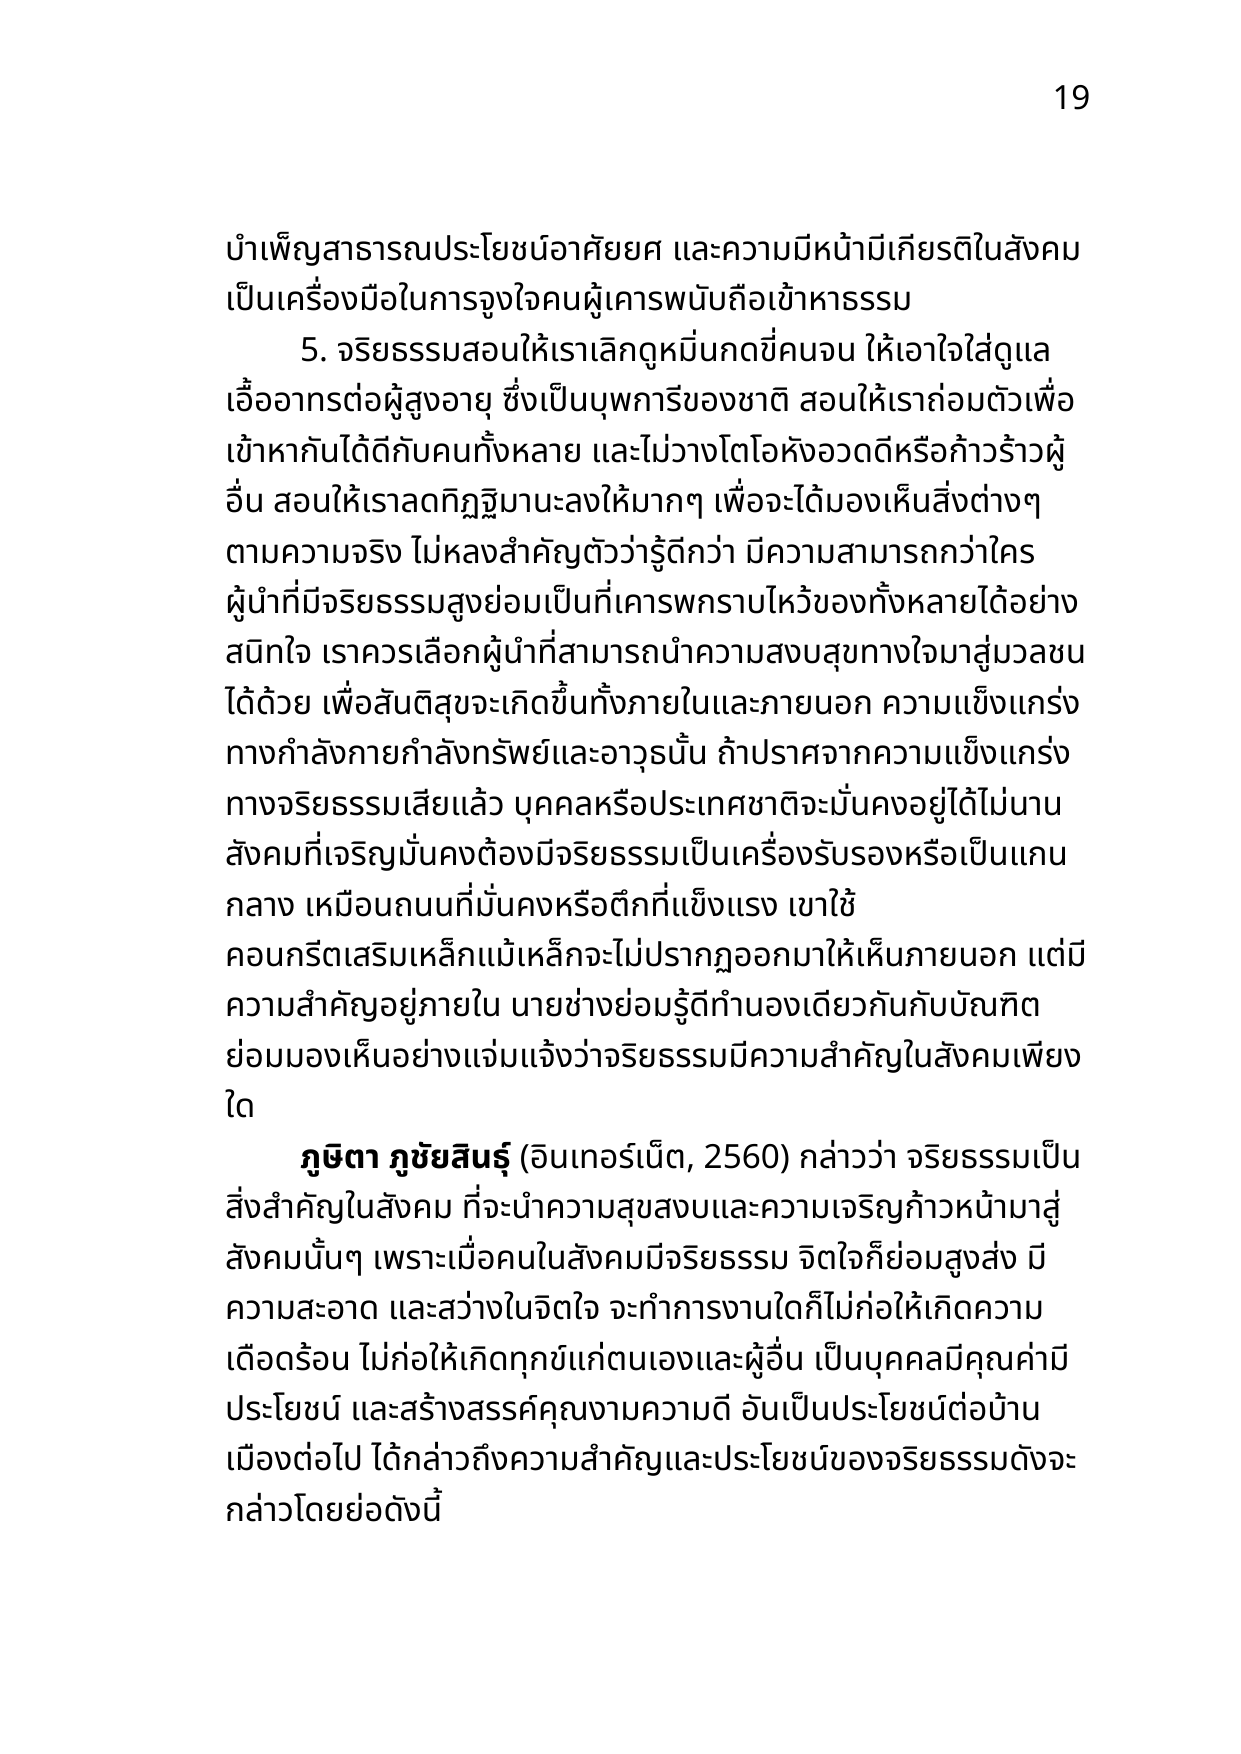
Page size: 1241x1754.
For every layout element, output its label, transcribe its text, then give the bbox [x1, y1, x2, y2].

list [225, 225, 1090, 326]
list 5. จริยธรรมสอนให้เราเลิกดูหมิ่นกดขี่คนจน ให้เอาใจใส่ดูแลเอื้ออาทรต่อผู้สูงอายุ ซึ่งเป็นบุพการีของชาติ สอนให้เราถ่อมตัวเพื่อเข้าหากันได้ดีกับคนทั้งหลาย และไม่วางโตโอหังอวดดีหรือก้าวร้าวผู้อื่น สอนให้เราลดทิฏฐิมานะลงให้มากๆ เพื่อจะได้มองเห็นสิ่งต่างๆ ตามความจริง ไม่หลงสำคัญตัวว่ารู้ดีกว่า มีความสามารถกว่าใคร ผู้นำที่มีจริยธรรมสูงย่อมเป็นที่เคารพกราบไหว้ของทั้งหลายได้อย่างสนิทใจ เราควรเลือกผู้นำที่สามารถนำความสงบสุขทางใจมาสู่มวลชนได้ด้วย เพื่อสันติสุขจะเกิดขึ้นทั้งภายในและภายนอก ความแข็งแกร่งทางกำลังกายกำลังทรัพย์และอาวุธนั้น ถ้าปราศจากความแข็งแกร่งทางจริยธรรมเสียแล้ว บุคคลหรือประเทศชาติจะมั่นคงอยู่ได้ไม่นาน สังคมที่เจริญมั่นคงต้องมีจริยธรรมเป็นเครื่องรับรองหรือเป็นแกนกลาง เหมือนถนนที่มั่นคงหรือตึกที่แข็งแรง เขาใช้คอนกรีตเสริมเหล็กแม้เหล็กจะไม่ปรากฏออกมาให้เห็นภายนอก แต่มีความสำคัญอยู่ภายใน นายช่างย่อมรู้ดีทำนองเดียวกันกับบัณฑิตย่อมมองเห็นอย่างแจ่มแจ้งว่าจริยธรรมมีความสำคัญในสังคมเพียงใด [225, 326, 1090, 1133]
list ภูษิตา ภูชัยสินธุ์ (อินเทอร์เน็ต, 2560) กล่าวว่า จริยธรรมเป็นสิ่งสำคัญในสังคม ที่จะนำความสุขสงบและความเจริญก้าวหน้ามาสู่สังคมนั้นๆ เพราะเมื่อคนในสังคมมีจริยธรรม จิตใจก็ย่อมสูงส่ง มีความสะอาด และสว่างในจิตใจ จะทำการงานใดก็ไม่ก่อให้เกิดความเดือดร้อน ไม่ก่อให้เกิดทุกข์แก่ตนเองและผู้อื่น เป็นบุคคลมีคุณค่ามีประโยชน์ และสร้างสรรค์คุณงามความดี อันเป็นประโยชน์ต่อบ้านเมืองต่อไป ได้กล่าวถึงความสำคัญและประโยชน์ของจริยธรรมดังจะกล่าวโดยย่อดังนี้ [225, 1133, 1090, 1536]
